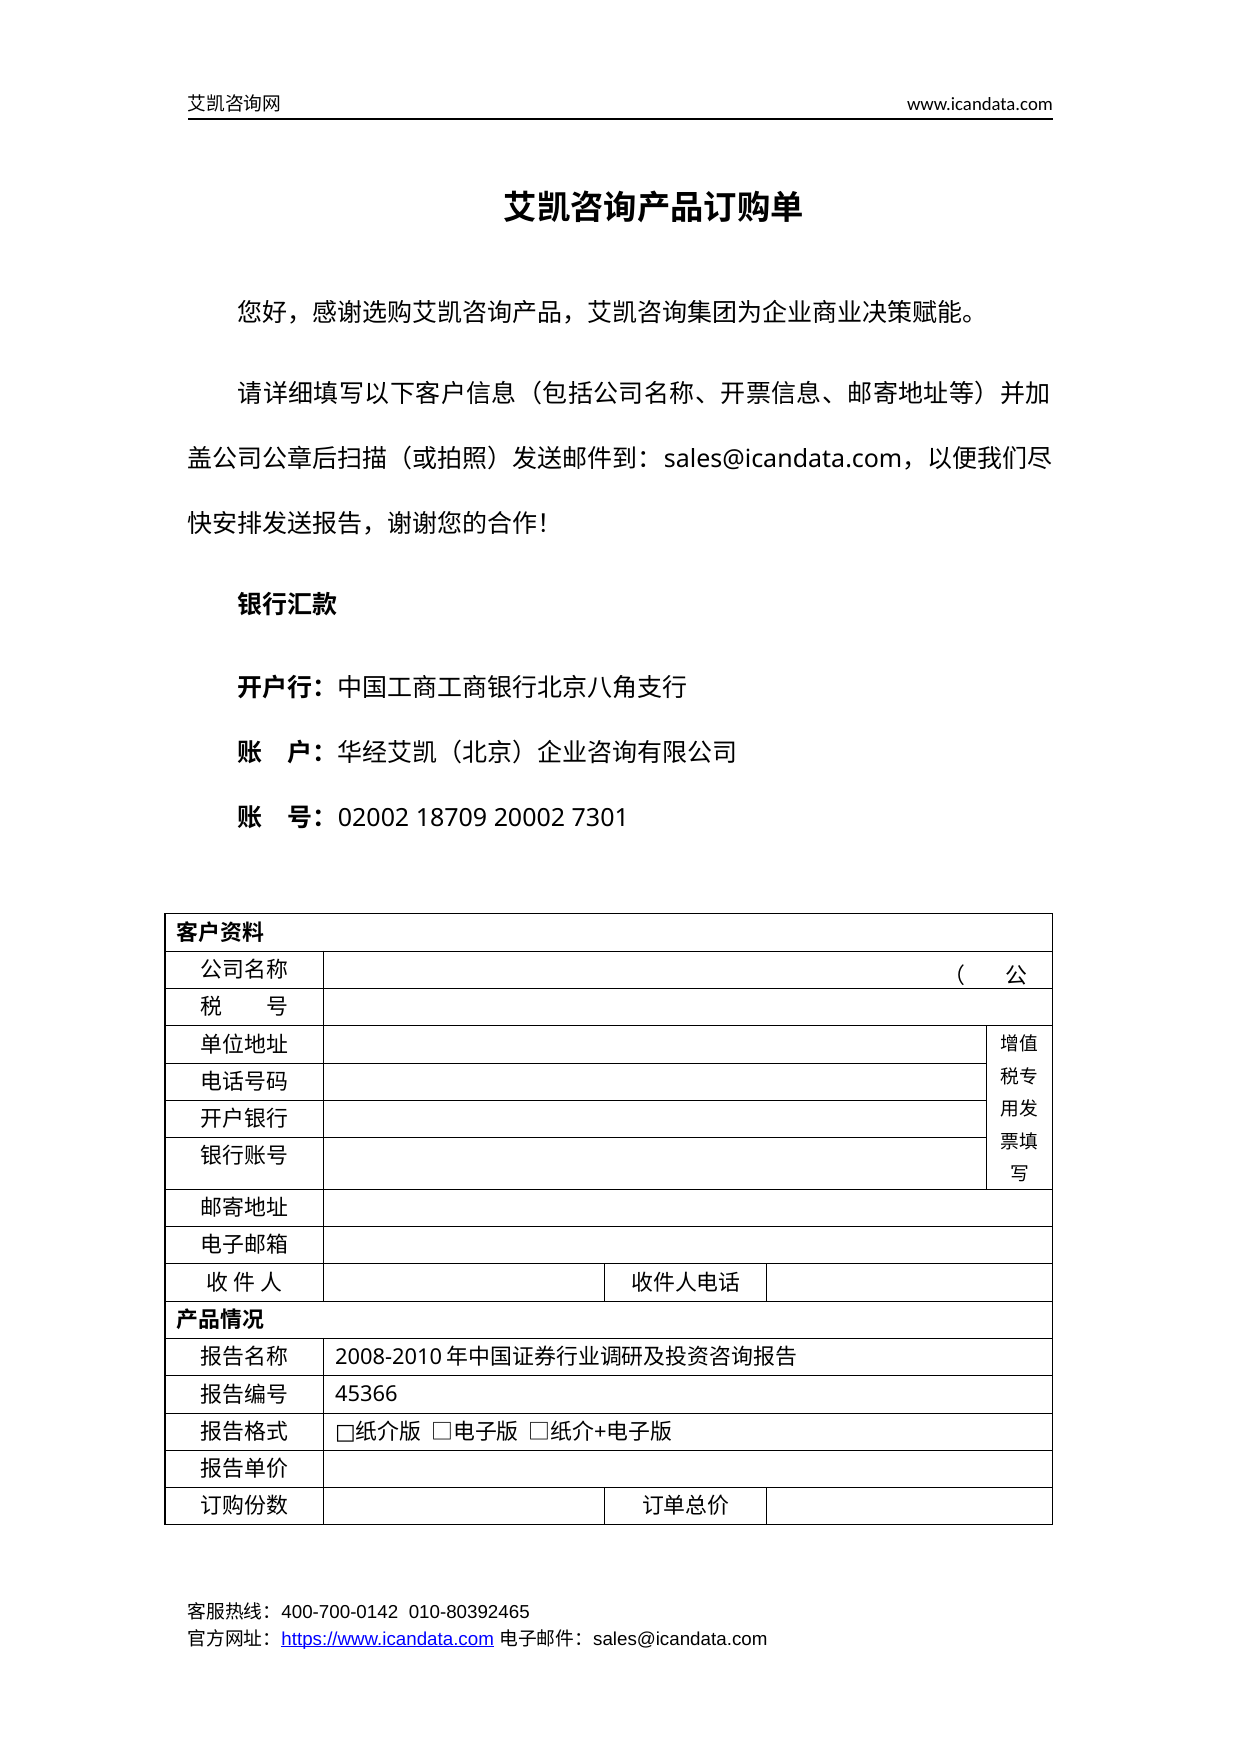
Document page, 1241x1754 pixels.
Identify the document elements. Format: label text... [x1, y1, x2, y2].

table_cell 产品情况 [166, 1302, 1052, 1338]
text 艾凯咨询产品订购单 [187, 172, 1053, 237]
text 您好，感谢选购艾凯咨询产品，艾凯咨询集团为企业商业决策赋能。 [187, 278, 1053, 343]
text 账 号：02002 18709 20002 7301 [187, 783, 1053, 848]
table_cell 报告编号 [166, 1376, 323, 1412]
table_cell 收件人电话 [605, 1264, 766, 1301]
table_cell □纸介版 □电子版 □纸介+电子版 [324, 1414, 1052, 1450]
table_header 客户资料 [166, 914, 1052, 951]
table_cell 税 号 [166, 989, 323, 1025]
table_cell [324, 1138, 986, 1189]
table_cell 报告名称 [166, 1339, 323, 1375]
table_cell [324, 1190, 1052, 1226]
table_cell 单位地址 [166, 1026, 323, 1062]
table_cell [767, 1264, 1052, 1301]
table_cell [324, 1101, 986, 1137]
table_cell [324, 1488, 604, 1524]
table_cell [324, 989, 1052, 1025]
table_cell [767, 1488, 1052, 1524]
table_cell 45366 [324, 1376, 1052, 1412]
table_cell 收 件 人 [166, 1264, 323, 1301]
text 银行汇款 [187, 570, 1053, 635]
table_cell 邮寄地址 [166, 1190, 323, 1226]
table_cell [324, 1451, 1052, 1487]
table_cell 订单总价 [605, 1488, 766, 1524]
text 账 户：华经艾凯（北京）企业咨询有限公司 [187, 718, 1053, 783]
table_cell 2008-2010年中国证券行业调研及投资咨询报告 [324, 1339, 1052, 1375]
text 开户行：中国工商工商银行北京八角支行 [187, 653, 1053, 718]
table_cell [324, 1227, 1052, 1263]
table_cell 公司名称 [166, 952, 323, 988]
table_cell 电子邮箱 [166, 1227, 323, 1263]
table_cell 报告单价 [166, 1451, 323, 1487]
table_cell 银行账号 [166, 1138, 323, 1189]
table_cell 开户银行 [166, 1101, 323, 1137]
table_cell 订购份数 [166, 1488, 323, 1524]
table_cell [324, 952, 1052, 988]
table_cell [324, 1026, 986, 1062]
table_cell [324, 1064, 986, 1100]
table_cell 报告格式 [166, 1414, 323, 1450]
table_cell 增值税专用发票填写 [987, 1026, 1052, 1189]
table_cell 电话号码 [166, 1064, 323, 1100]
text 请详细填写以下客户信息（包括公司名称、开票信息、邮寄地址等）并加盖公司公章后扫描（或拍照）发送邮件到：sales@icandata.com，以便我们尽快安排发送报告，谢谢您的合作！ [187, 359, 1053, 554]
table_cell [324, 1264, 604, 1301]
